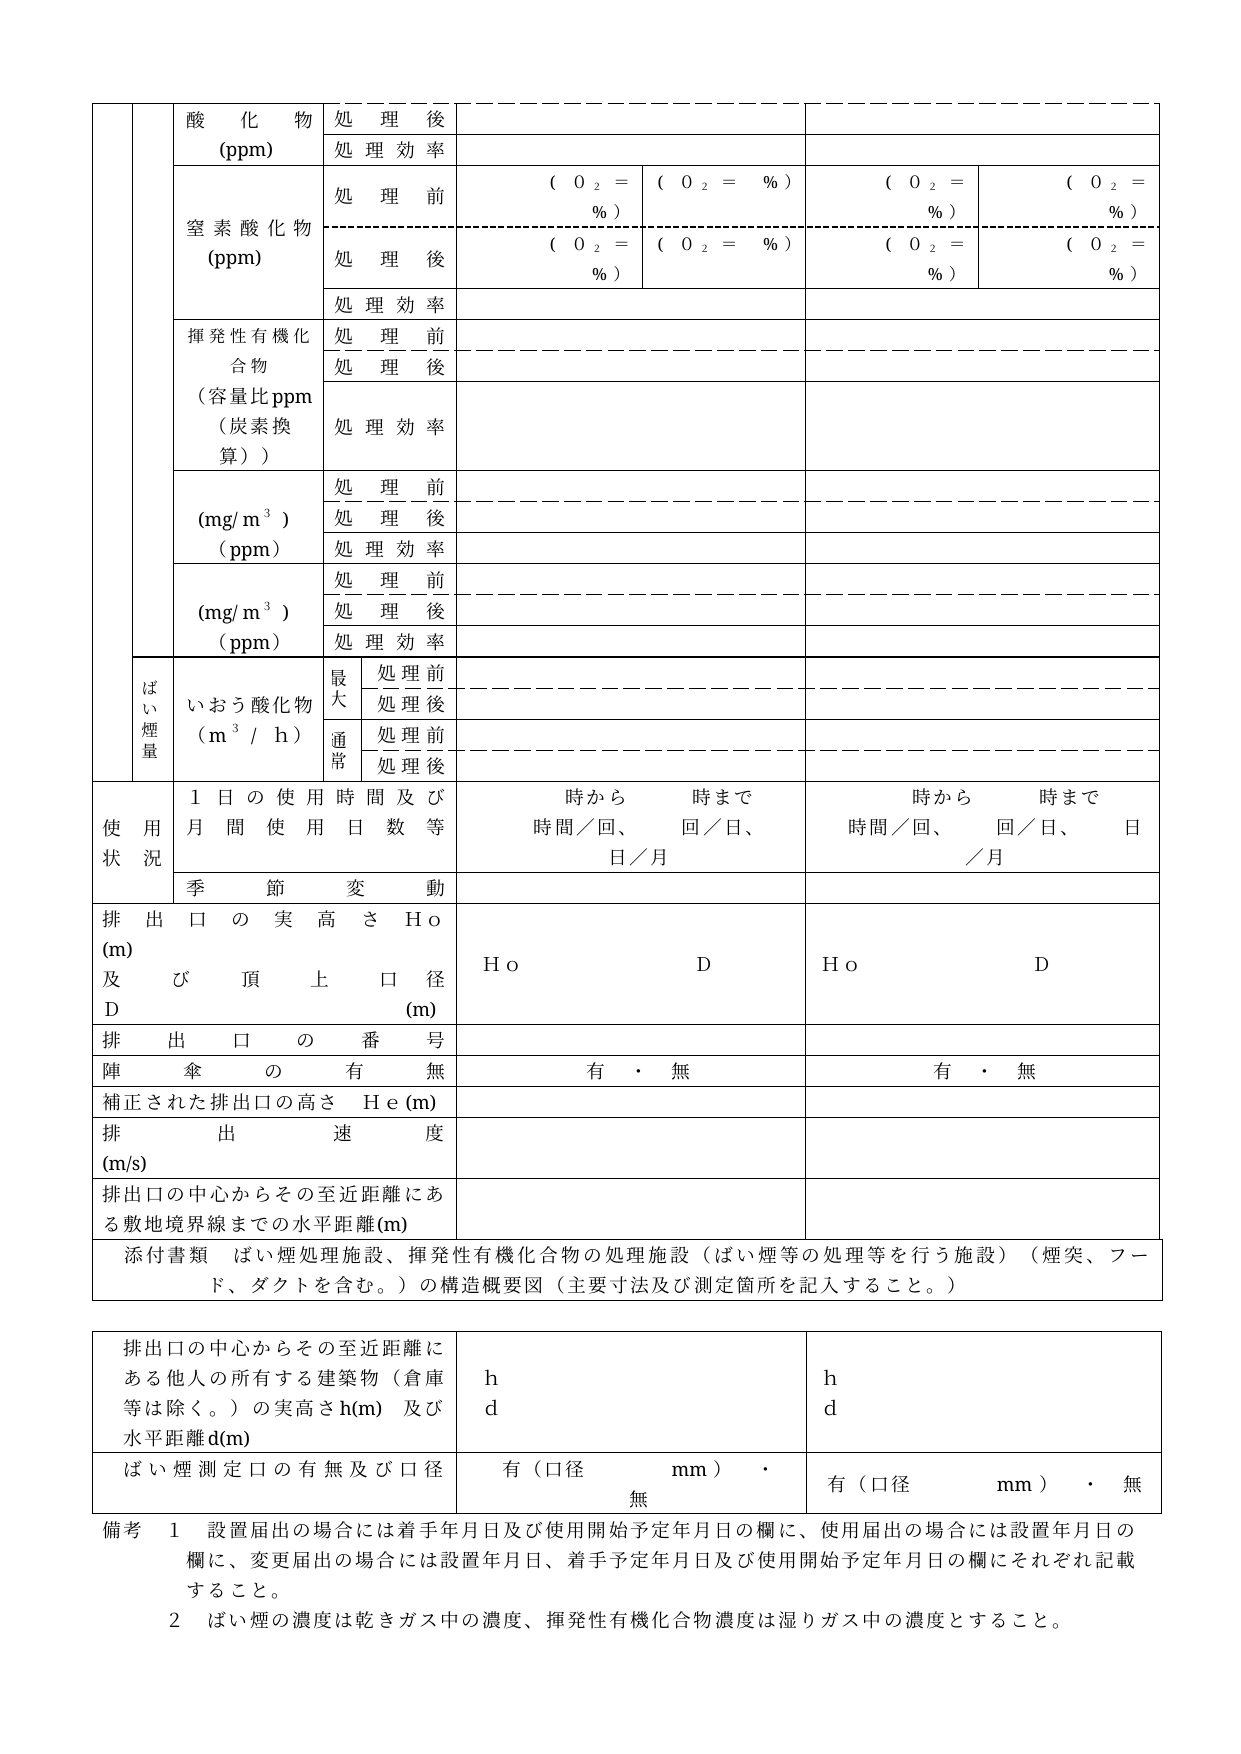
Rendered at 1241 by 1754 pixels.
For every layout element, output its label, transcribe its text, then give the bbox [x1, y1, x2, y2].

table_cell [457, 382, 805, 470]
table_cell 補正された排出口の高さ Ｈｅ(m) [93, 1087, 456, 1117]
table_cell [457, 750, 805, 781]
table_cell [806, 135, 1159, 165]
table_cell [806, 688, 1159, 718]
table_cell 通常 [324, 720, 361, 781]
table_cell (０２＝ %） [457, 166, 642, 226]
table_cell ばい煙測定口の有無及び口径 [93, 1453, 456, 1513]
table_cell [806, 350, 1159, 381]
table_cell [457, 658, 805, 687]
table_cell 窒素酸化物 (ppm) [174, 166, 323, 319]
table_cell [457, 688, 805, 718]
table_cell [457, 289, 805, 319]
table_cell [806, 320, 1159, 350]
table_cell [806, 1179, 1159, 1239]
table_cell 揮発性有機化合物 （容量比ppm （炭素換算）） [174, 320, 323, 470]
table_cell [457, 135, 805, 165]
table_cell 処理前 [324, 471, 456, 501]
table_cell 処理後 [324, 103, 456, 134]
table_cell 処理後 [362, 688, 456, 718]
table_header 排出口の中心からその至近距離にある他人の所有する建築物（倉庫等は除く。）の実高さh(m)及び水平距離d(m) [93, 1332, 456, 1452]
table_cell 有（口径 mm） ・ 無 [457, 1453, 806, 1513]
table_cell 陣傘の有無 [93, 1056, 456, 1086]
table_cell (０２＝ %） [979, 226, 1159, 288]
table_cell [457, 1118, 805, 1178]
table_cell 処理後 [324, 226, 456, 288]
table_cell [457, 626, 805, 656]
table_cell (０２＝ %） [806, 226, 978, 288]
table_cell [806, 720, 1159, 749]
table_cell 有 ・ 無 [806, 1056, 1159, 1086]
table_cell 処理前 [324, 166, 456, 226]
table_cell [806, 564, 1159, 594]
table_cell (０２＝ %） [643, 166, 805, 226]
table_cell 処理後 [362, 750, 456, 781]
table_cell 排 出 速 度 (m/s) [93, 1118, 456, 1178]
table_cell [457, 564, 805, 594]
table_cell いおう酸化物 （m３/ｈ） [174, 658, 323, 781]
table_cell [806, 658, 1159, 687]
table_cell 処理効率 [324, 626, 456, 656]
table_cell [806, 626, 1159, 656]
table_cell 処理効率 [324, 382, 456, 470]
table_cell 排出口の番号 [93, 1025, 456, 1055]
table_cell 処理効率 [324, 289, 456, 319]
table_cell [457, 1179, 805, 1239]
table_cell [806, 1087, 1159, 1117]
table_cell [806, 533, 1159, 563]
table_cell 使用 状況 [93, 782, 173, 903]
table_cell [457, 720, 805, 749]
table_cell 処理後 [324, 350, 456, 381]
table_cell [457, 1025, 805, 1055]
table_cell Ｈｏ Ｄ [457, 904, 805, 1024]
table_cell [806, 471, 1159, 501]
table_cell ばい煙量 [133, 658, 173, 781]
table_cell [806, 594, 1159, 625]
table_cell 時から 時まで 時間／回、 回／日、 日／月 [457, 782, 805, 872]
table_header ｈ ｄ [807, 1332, 1161, 1452]
table_cell [806, 873, 1159, 903]
table_cell 処理前 [362, 720, 456, 749]
table_cell [457, 350, 805, 381]
table_cell [806, 103, 1159, 134]
table_cell 最大 [324, 658, 361, 718]
table_cell いおう 酸化物 (ppm) [174, 104, 323, 165]
table_cell 排 出 口 の 実 高 さ Ｈｏ(m) 及 び 頂 上 口 径 Ｄ(m) [93, 904, 456, 1024]
text 備考 １ 設置届出の場合には着手年月日及び使用開始予定年月日の欄に、使用届出の場合には設置年月日の欄に、変更届出の場合には設置年月日、着手予定年月日及び使用開始予定年月日の欄にそれぞれ記載すること。 [102, 1514, 1138, 1604]
table_cell 時から 時まで 時間／回、 回／日、 日／月 [806, 782, 1159, 872]
table_cell [457, 471, 805, 501]
table_cell [806, 289, 1159, 319]
table_cell 有 ・ 無 [457, 1056, 805, 1086]
table_cell [457, 873, 805, 903]
table_cell 処理後 [324, 501, 456, 532]
table_cell 処理後 [324, 594, 456, 625]
table_cell [806, 750, 1159, 781]
table_cell (０２＝ %） [643, 226, 805, 288]
table_cell 処理前 [324, 564, 456, 594]
table_cell [457, 501, 805, 532]
table_cell (０２＝ %） [979, 166, 1159, 226]
table_cell (mg/ m３) （ppm） [174, 564, 323, 656]
table_cell Ｈｏ Ｄ [806, 904, 1159, 1024]
table_cell 処理効率 [324, 533, 456, 563]
table_cell [806, 382, 1159, 470]
table_cell [806, 501, 1159, 532]
table_cell [806, 1118, 1159, 1178]
table_cell [457, 594, 805, 625]
table_cell 処理効率 [324, 135, 456, 165]
table_cell [806, 1025, 1159, 1055]
table_cell (mg/ m３) （ppm） [174, 471, 323, 563]
text ２ ばい煙の濃度は乾きガス中の濃度、揮発性有機化合物濃度は湿りガス中の濃度とすること。 [102, 1604, 1138, 1634]
table_header ｈ ｄ [457, 1332, 806, 1452]
table_cell 有（口径 mm） ・ 無 [807, 1453, 1161, 1513]
table_cell [457, 1087, 805, 1117]
table_cell [457, 103, 805, 134]
table_cell 処理前 [362, 658, 456, 687]
table_cell 季節変動 [174, 873, 456, 903]
table_cell (０２＝ %） [457, 226, 642, 288]
table_cell (０２＝ %） [806, 166, 978, 226]
table_cell 処理前 [324, 320, 456, 350]
table_cell 排出口の中心からその至近距離にある敷地境界線までの水平距離(m) [93, 1179, 456, 1239]
table_cell [457, 533, 805, 563]
table_cell 添付書類 ばい煙処理施設、揮発性有機化合物の処理施設（ばい煙等の処理等を行う施設）（煙突、フード、ダクトを含む。）の構造概要図（主要寸法及び測定箇所を記入すること。） [93, 1240, 1162, 1300]
table_cell １日の使用時間及び 月間使用日数等 [174, 782, 456, 872]
table_cell [457, 320, 805, 350]
